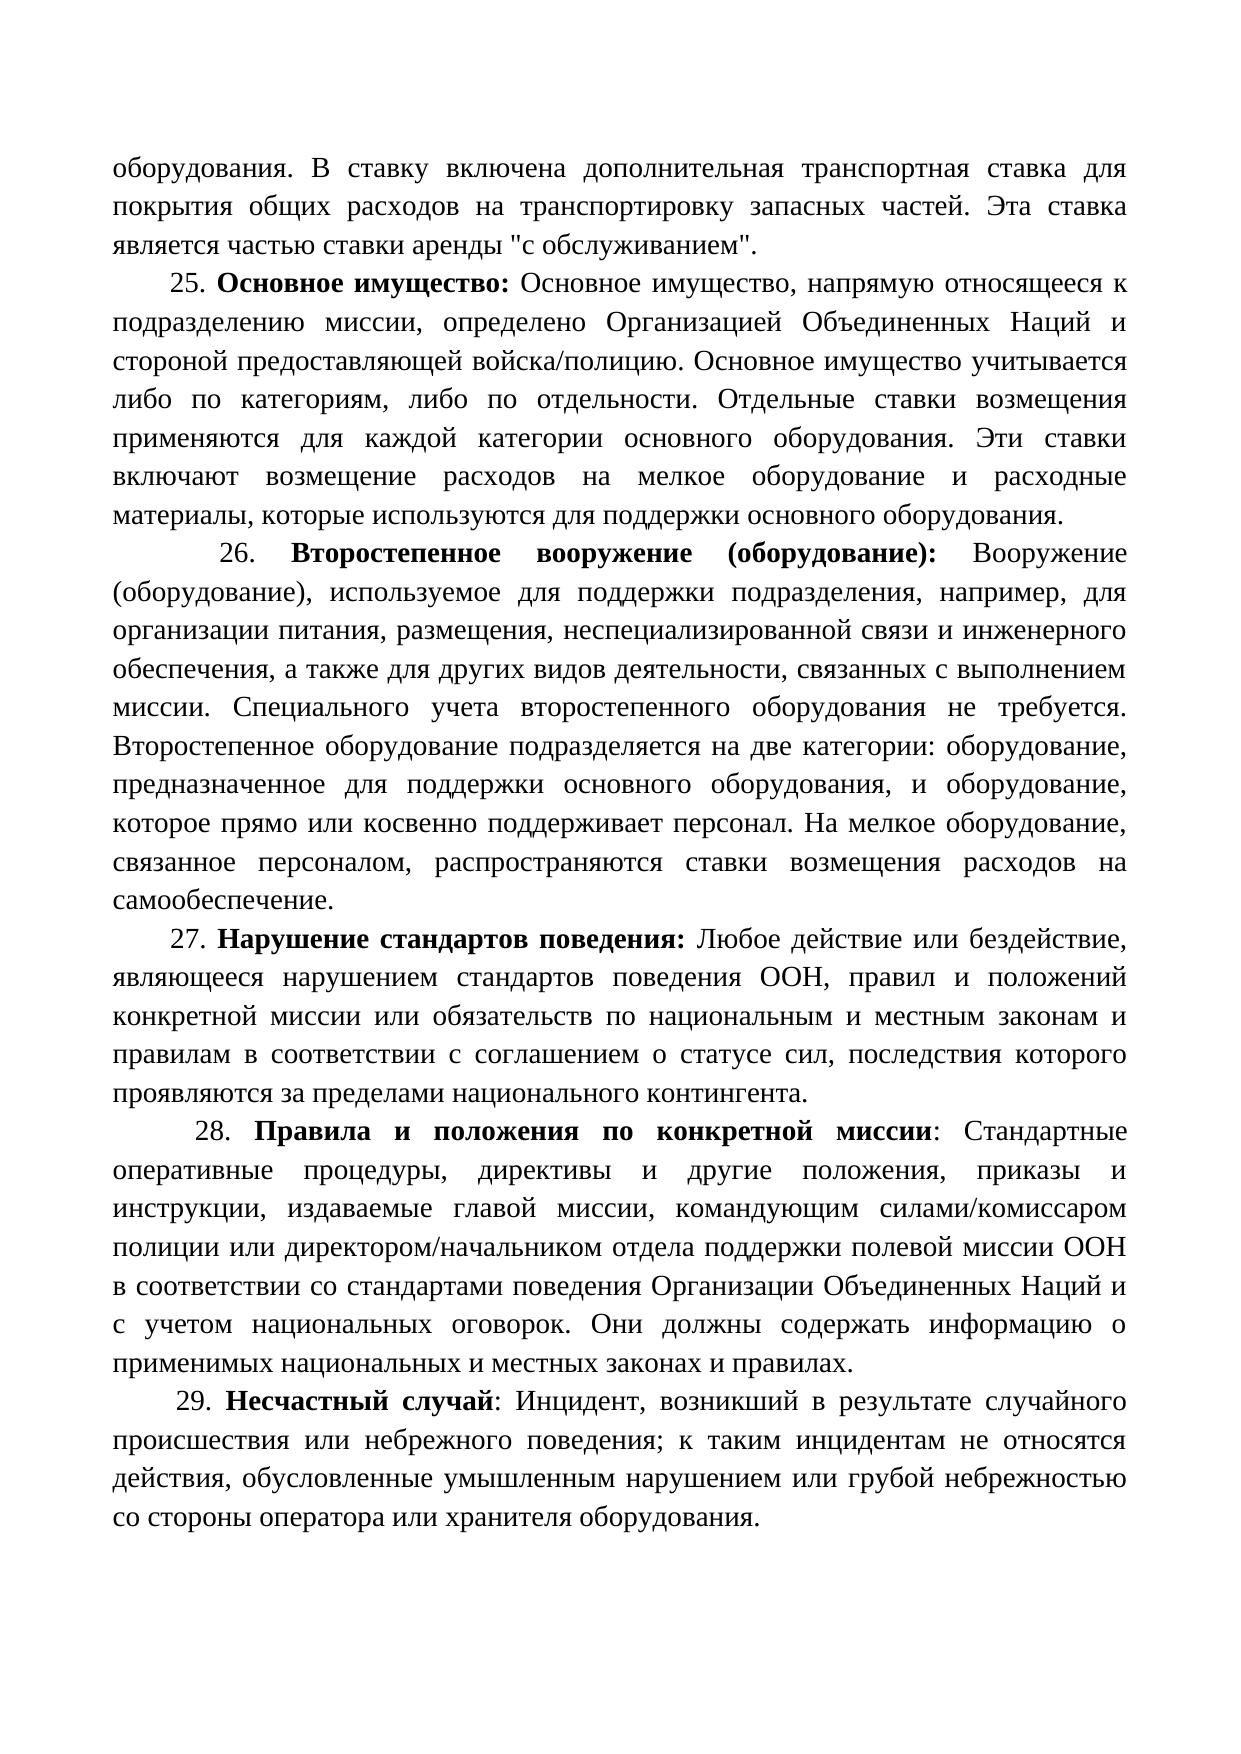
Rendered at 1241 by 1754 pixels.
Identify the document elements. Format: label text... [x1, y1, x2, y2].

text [112, 150, 1128, 261]
text 27. Нарушение стандартов поведения: Любое действие или бездействие, являющееся нарушением стандартов поведения ООН, правил и положений конкретной миссии или обязательств по национальным и местным законам и правилам в соответствии с соглашением о статусе сил, последствия которого проявляются за пределами национального контингента. [112, 921, 1128, 1108]
text 28. Правила и положения по конкретной миссии: Стандартные оперативные процедуры, директивы и другие положения, приказы и инструкции, издаваемые главой миссии, командующим силами/комиссаром полиции или директором/начальником отдела поддержки полевой миссии ООН в соответствии со стандартами поведения Организации Объединенных Наций и с учетом национальных оговорок. Они должны содержать информацию о применимых национальных и местных законах и правилах. [112, 1113, 1128, 1378]
text 29. Несчастный случай: Инцидент, возникший в результате случайного происшествия или небрежного поведения; к таким инцидентам не относятся действия, обусловленные умышленным нарушением или грубой небрежностью со стороны оператора или хранителя оборудования. [112, 1383, 1128, 1532]
text 26. Второстепенное вооружение (оборудование): Вооружение (оборудование), используемое для поддержки подразделения, например, для организации питания, размещения, неспециализированной связи и инженерного обеспечения, а также для других видов деятельности, связанных с выполнением миссии. Специального учета второстепенного оборудования не требуется. Второстепенное оборудование подразделяется на две категории: оборудование, предназначенное для поддержки основного оборудования, и оборудование, которое прямо или косвенно поддерживает персонал. На мелкое оборудование, связанное персоналом, распространяются ставки возмещения расходов на самообеспечение. [112, 535, 1128, 916]
text 25. Основное имущество: Основное имущество, напрямую относящееся к подразделению миссии, определено Организацией Объединенных Наций и стороной предоставляющей войска/полицию. Основное имущество учитывается либо по категориям, либо по отдельности. Отдельные ставки возмещения применяются для каждой категории основного оборудования. Эти ставки включают возмещение расходов на мелкое оборудование и расходные материалы, которые используются для поддержки основного оборудования. [112, 266, 1128, 530]
